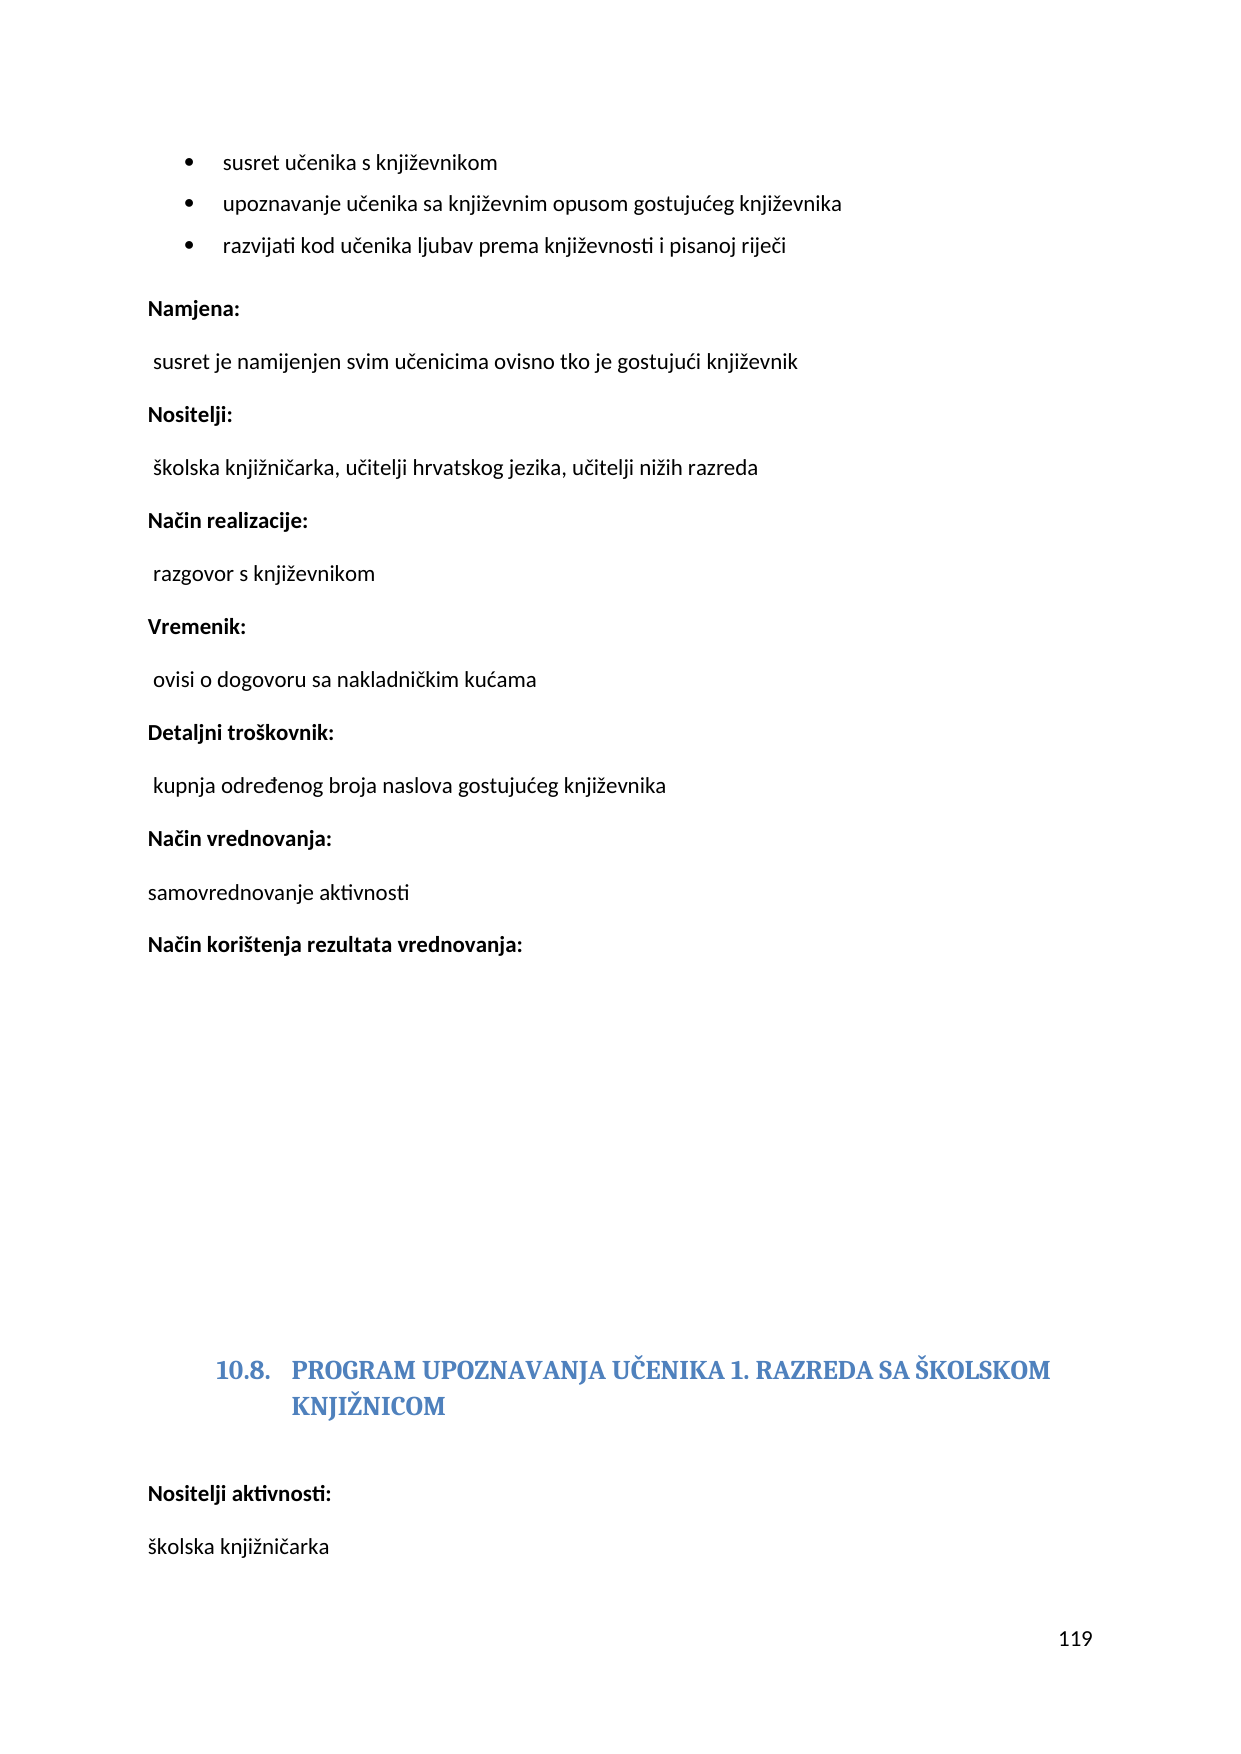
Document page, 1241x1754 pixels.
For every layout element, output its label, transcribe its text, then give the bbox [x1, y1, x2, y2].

text Način korištenja rezultata vrednovanja: [148, 931, 1093, 959]
text kupnja određenog broja naslova gostujućeg književnika [148, 772, 1093, 799]
text samovrednovanje aktivnosti [148, 878, 1093, 906]
text susret je namijenjen svim učenicima ovisno tko je gostujući književnik [148, 347, 1093, 375]
text razgovor s književnikom [148, 559, 1093, 587]
text Namjena: [148, 294, 1093, 322]
text Način realizacije: [148, 506, 1093, 534]
text ovisi o dogovoru sa nakladničkim kućama [148, 666, 1093, 693]
list susret učenika s književnikom [185, 148, 1093, 176]
text Nositelji: [148, 400, 1093, 428]
text Detaljni troškovnik: [148, 718, 1093, 747]
text Nositelji aktivnosti: [148, 1479, 1093, 1507]
text školska knjižničarka [148, 1532, 1093, 1560]
text školska knjižničarka, učitelji hrvatskog jezika, učitelji nižih razreda [148, 453, 1093, 481]
subtitle PROGRAM UPOZNAVANJA UČENIKA 1. RAZREDA SA ŠKOLSKOM KNJIŽNICOM [216, 1355, 1093, 1422]
text Vremenik: [148, 612, 1093, 641]
list upoznavanje učenika sa književnim opusom gostujućeg književnika [185, 189, 1093, 218]
text Način vrednovanja: [148, 824, 1093, 853]
list razvijati kod učenika ljubav prema književnosti i pisanoj riječi [185, 232, 1093, 259]
